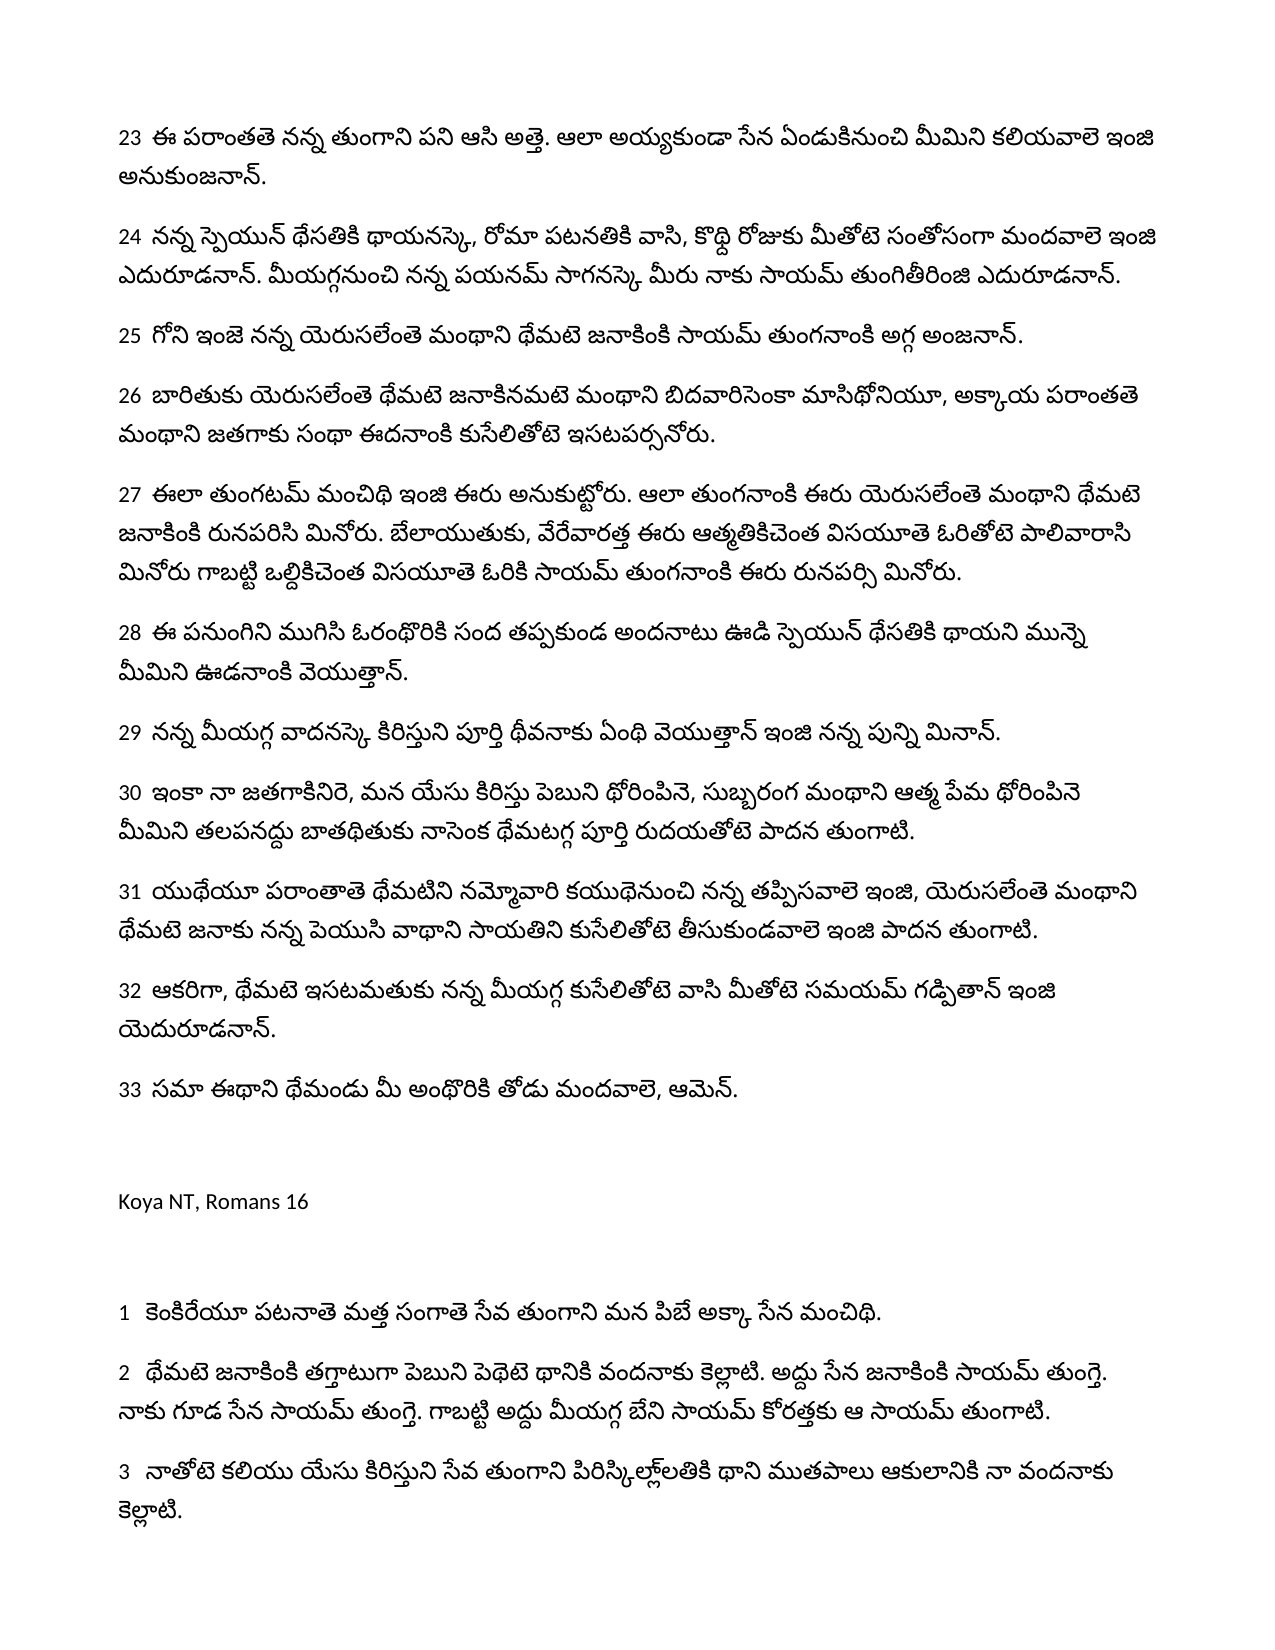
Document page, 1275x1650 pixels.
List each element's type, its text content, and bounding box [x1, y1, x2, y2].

text 28 ఈ పనుంగిని ముగిసి ఓరంథొరికి సంద తప్పకుండ అందనాటు ఊడి స్పెయున్ థేసతికి థాయని మున్నె మీమిని ఊడనాంకి వెయుత్తాన్. [118, 614, 1157, 687]
text Koya NT, Romans 16 [118, 1187, 1157, 1215]
text 32 ఆకరిగా, థేమటె ఇసటమతుకు నన్న మీయగ్గ కుసేలితోటె వాసి మీతోటె సమయమ్ గడ్పితాన్ ఇంజి యెదురూడనాన్. [118, 971, 1157, 1045]
text 2 థేమటె జనాకింకి తగ్తాటుగా పెబుని పెథెటె థానికి వందనాకు కెల్లాటి. అద్దు సేన జనాకింకి సాయమ్ తుంగ్తె. నాకు గూడ సేన సాయమ్ తుంగ్తె. గాబట్టి అద్దు మీయగ్గ బేని సాయమ్ కోరత్తకు ఆ సాయమ్ తుంగాటి. [118, 1353, 1157, 1427]
text 29 నన్న మీయగ్గ వాదనస్కె కిరిస్తుని పూర్తి థీవనాకు ఏంథి వెయుత్తాన్ ఇంజి నన్న పున్ని మినాన్. [118, 713, 1157, 747]
text 31 యుథేయూ పరాంతాతె థేమటిని నమ్మోవారి కయుథెనుంచి నన్న తప్పిసవాలె ఇంజి, యెరుసలేంతె మంథాని థేమటె జనాకు నన్న పెయుసి వాథాని సాయతిని కుసేలితోటె తీసుకుండవాలె ఇంజి పాదన తుంగాటి. [118, 872, 1157, 946]
text 24 నన్న స్పెయున్ థేసతికి థాయనస్కె, రోమా పటనతికి వాసి, కొథ్ది రోజుకు మీతోటె సంతోసంగా మందవాలె ఇంజి ఎదురూడనాన్. మీయగ్గనుంచి నన్న పయనమ్ సాగనస్కె మీరు నాకు సాయమ్ తుంగితీరింజి ఎదురూడనాన్. [118, 217, 1157, 291]
text 25 గోని ఇంజె నన్న యెరుసలేంతె మంథాని థేమటె జనాకింకి సాయమ్ తుంగనాంకి అగ్గ అంజనాన్. [118, 316, 1157, 351]
text 26 బారితుకు యెరుసలేంతె థేమటె జనాకినమటె మంథాని బిదవారిసెంకా మాసిథోనియూ, అక్కాయ పరాంతతె మంథాని జతగాకు సంథా ఈదనాంకి కుసేలితోటె ఇసటపర్సనోరు. [118, 376, 1157, 450]
text 23 ఈ పరాంతతె నన్న తుంగాని పని ఆసి అత్తె. ఆలా అయ్యకుండా సేన ఏండుకినుంచి మీమిని కలియవాలె ఇంజి అనుకుంజనాన్. [118, 118, 1157, 191]
text 3 నాతోటె కలియు యేసు కిరిస్తుని సేవ తుంగాని పిరిస్కిల్లా్లతికి థాని ముతపాలు ఆకులానికి నా వందనాకు కెల్లాటి. [118, 1453, 1157, 1526]
text 30 ఇంకా నా జతగాకినిరె, మన యేసు కిరిస్తు పెబుని థోరింపినె, సుబ్బరంగ మంథాని ఆత్మ పేమ థోరింపినె మీమిని తలపనద్దు బాతథితుకు నాసెంక థేమటగ్గ పూర్తి రుదయతోటె పాదన తుంగాటి. [118, 773, 1157, 846]
text 33 సమా ఈథాని థేమండు మీ అంథొరికి తోడు మందవాలె, ఆమెన్. [118, 1071, 1157, 1105]
text 1 కెంకిరేయూ పటనాతె మత్త సంగాతె సేవ తుంగాని మన పిబే అక్కా సేన మంచిథి. [118, 1293, 1157, 1327]
text 27 ఈలా తుంగటమ్ మంచిథి ఇంజి ఈరు అనుకుట్టోరు. ఆలా తుంగనాంకి ఈరు యెరుసలేంతె మంథాని థేమటె జనాకింకి రునపరిసి మినోరు. బేలాయుతుకు, వేరేవారత్త ఈరు ఆత్మతికిచెంత విసయూతె ఓరితోటె పాలివారాసి మినోరు గాబట్టి ఒల్దికిచెంత విసయూతె ఓరికి సాయమ్ తుంగనాంకి ఈరు రునపర్సి మినోరు. [118, 476, 1157, 588]
